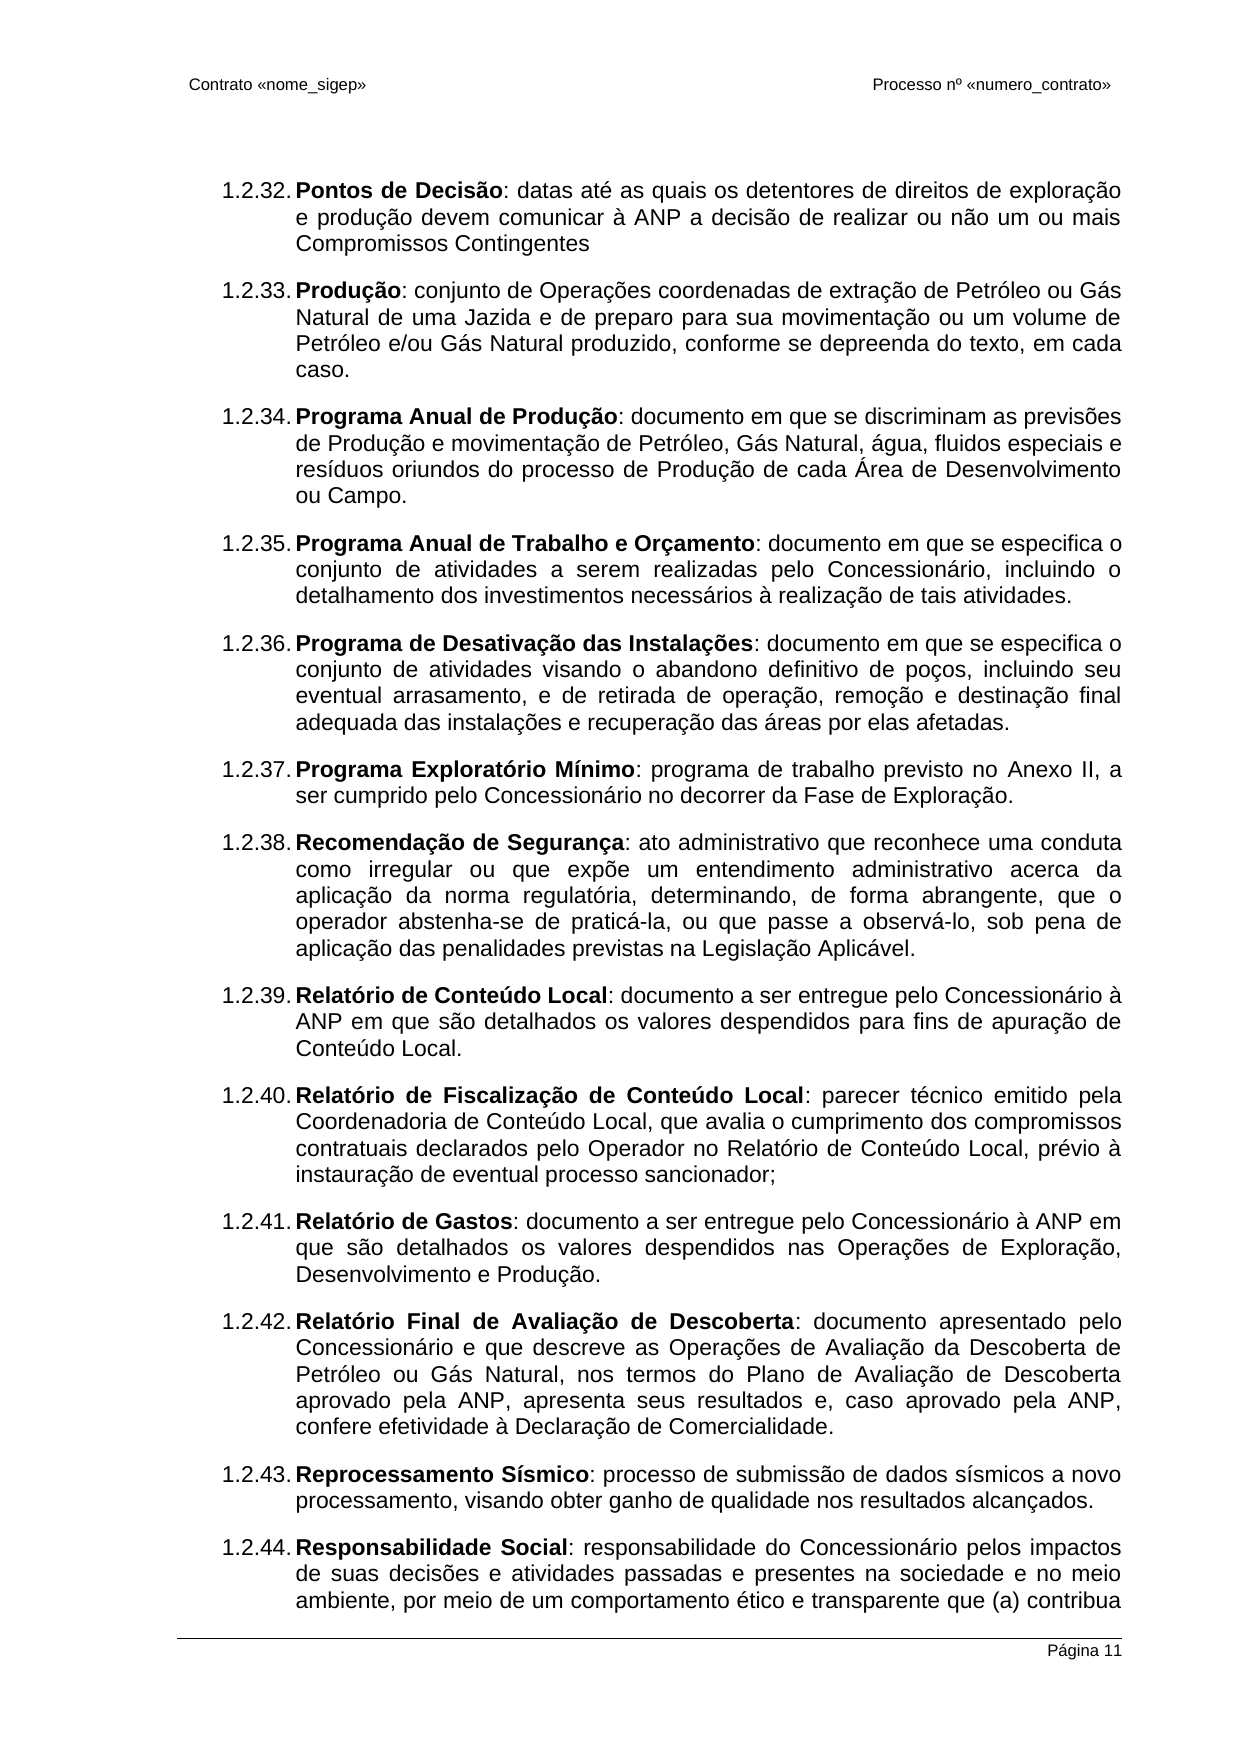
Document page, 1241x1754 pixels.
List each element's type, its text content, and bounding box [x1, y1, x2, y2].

text Programa Anual de Trabalho e Orçamento: documento em que se especifica o conjunto de atividades a serem realizadas pelo Concessionário, incluindo o detalhamento dos investimentos necessários à realização de tais atividades. [222, 529, 1122, 609]
text Relatório de Conteúdo Local: documento a ser entregue pelo Concessionário à ANP em que são detalhados os valores despendidos para fins de apuração de Conteúdo Local. [222, 982, 1122, 1061]
text Relatório Final de Avaliação de Descoberta: documento apresentado pelo Concessionário e que descreve as Operações de Avaliação da Descoberta de Petróleo ou Gás Natural, nos termos do Plano de Avaliação de Descoberta aprovado pela ANP, apresenta seus resultados e, caso aprovado pela ANP, confere efetividade à Declaração de Comercialidade. [222, 1308, 1122, 1440]
text Programa Exploratório Mínimo: programa de trabalho previsto no Anexo II, a ser cumprido pelo Concessionário no decorrer da Fase de Exploração. [222, 756, 1122, 808]
text Programa Anual de Produção: documento em que se discriminam as previsões de Produção e movimentação de Petróleo, Gás Natural, água, fluidos especiais e resíduos oriundos do processo de Produção de cada Área de Desenvolvimento ou Campo. [222, 403, 1122, 509]
text Produção: conjunto de Operações coordenadas de extração de Petróleo ou Gás Natural de uma Jazida e de preparo para sua movimentação ou um volume de Petróleo e/ou Gás Natural produzido, conforme se depreenda do texto, em cada caso. [222, 277, 1122, 382]
text Programa de Desativação das Instalações: documento em que se especifica o conjunto de atividades visando o abandono definitivo de poços, incluindo seu eventual arrasamento, e de retirada de operação, remoção e destinação final adequada das instalações e recuperação das áreas por elas afetadas. [222, 629, 1122, 735]
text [222, 1534, 1122, 1613]
text Pontos de Decisão: datas até as quais os detentores de direitos de exploração e produção devem comunicar à ANP a decisão de realizar ou não um ou mais Compromissos Contingentes [222, 177, 1122, 256]
text Recomendação de Segurança: ato administrativo que reconhece uma conduta como irregular ou que expõe um entendimento administrativo acerca da aplicação da norma regulatória, determinando, de forma abrangente, que o operador abstenha-se de praticá-la, ou que passe a observá-lo, sob pena de aplicação das penalidades previstas na Legislação Aplicável. [222, 829, 1122, 961]
text Relatório de Fiscalização de Conteúdo Local: parecer técnico emitido pela Coordenadoria de Conteúdo Local, que avalia o cumprimento dos compromissos contratuais declarados pelo Operador no Relatório de Conteúdo Local, prévio à instauração de eventual processo sancionador; [222, 1082, 1122, 1187]
text Reprocessamento Sísmico: processo de submissão de dados sísmicos a novo processamento, visando obter ganho de qualidade nos resultados alcançados. [222, 1461, 1122, 1513]
text Relatório de Gastos: documento a ser entregue pelo Concessionário à ANP em que são detalhados os valores despendidos nas Operações de Exploração, Desenvolvimento e Produção. [222, 1208, 1122, 1287]
